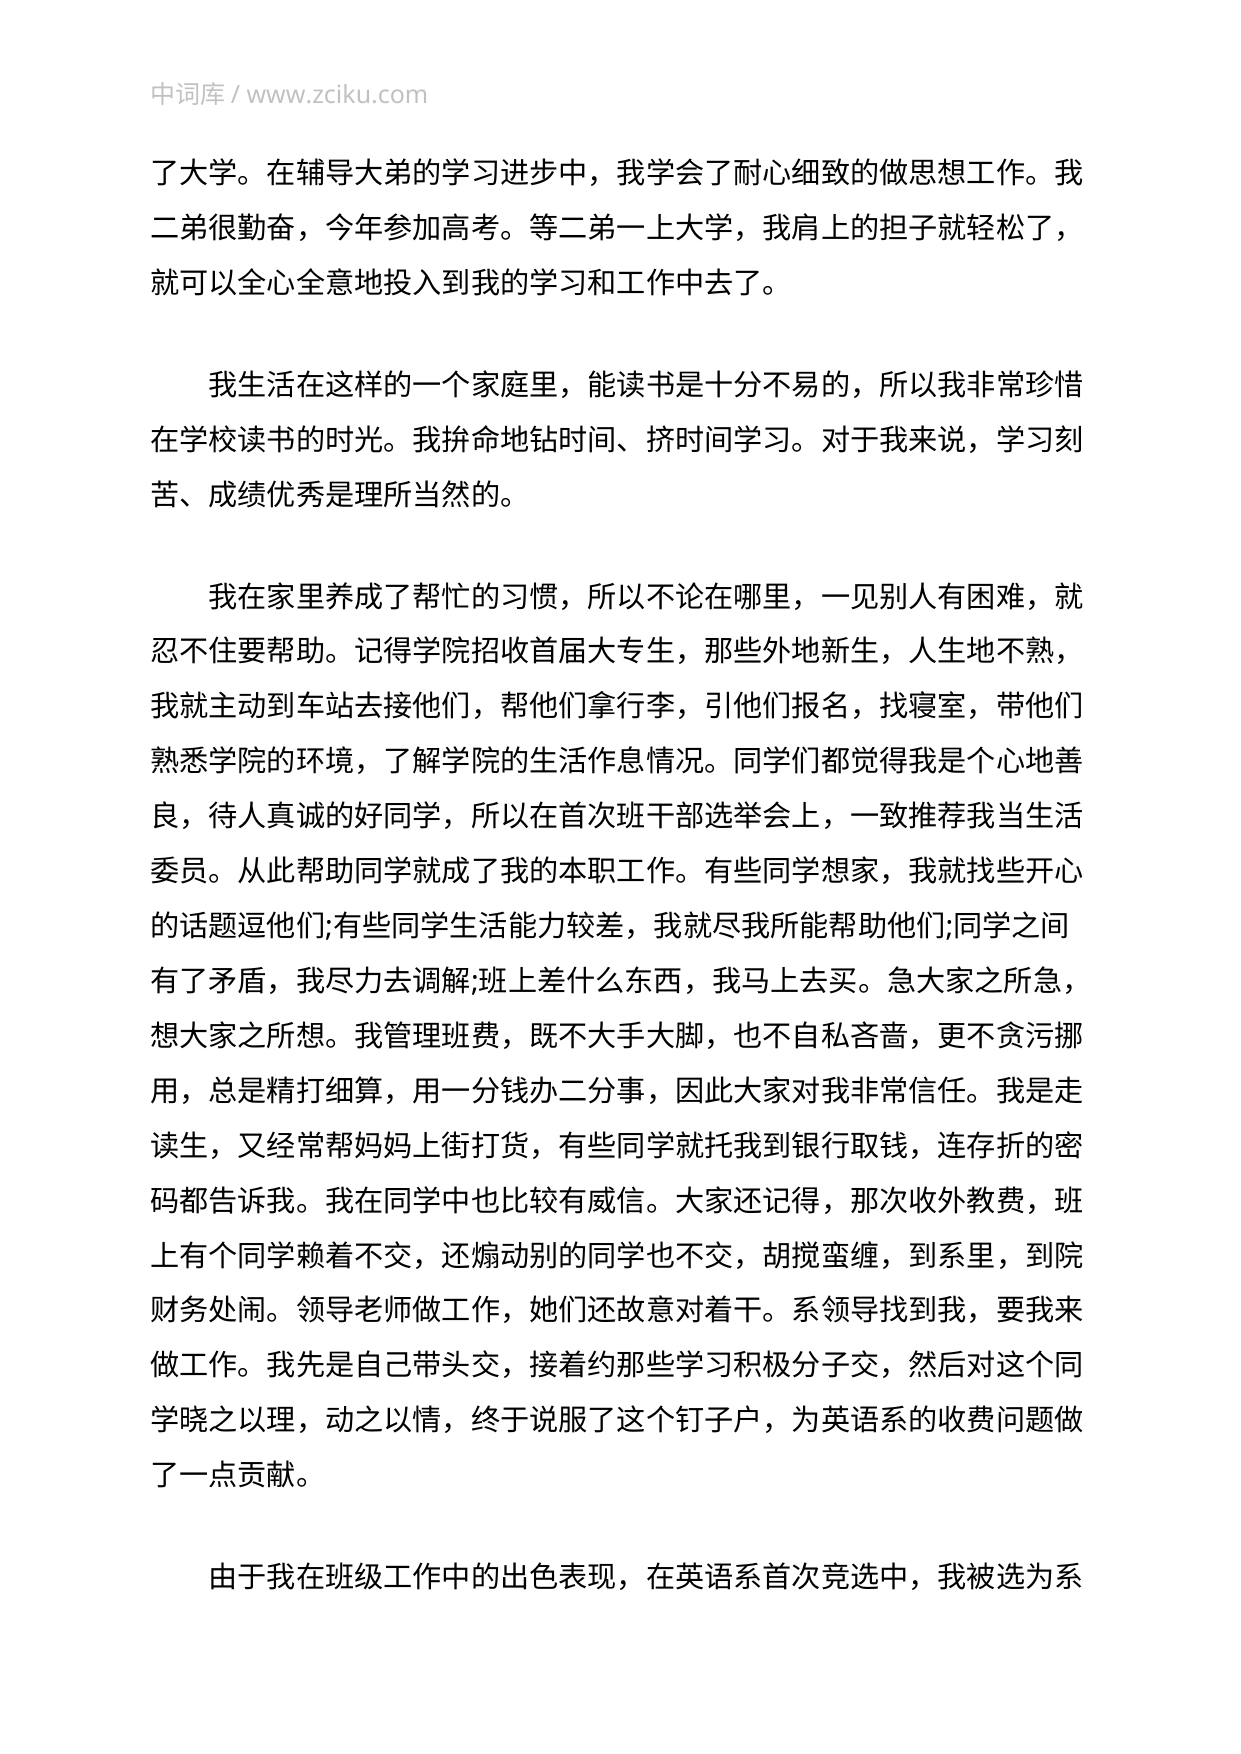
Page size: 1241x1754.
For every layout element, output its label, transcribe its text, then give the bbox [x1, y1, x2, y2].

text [150, 150, 1090, 302]
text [150, 1553, 1090, 1596]
text 我在家里养成了帮忙的习惯，所以不论在哪里，一见别人有困难，就忍不住要帮助。记得学院招收首届大专生，那些外地新生，人生地不熟，我就主动到车站去接他们，帮他们拿行李，引他们报名，找寝室，带他们熟悉学院的环境，了解学院的生活作息情况。同学们都觉得我是个心地善良，待人真诚的好同学，所以在首次班干部选举会上，一致推荐我当生活委员。从此帮助同学就成了我的本职工作。有些同学想家，我就找些开心的话题逗他们;有些同学生活能力较差，我就尽我所能帮助他们;同学之间有了矛盾，我尽力去调解;班上差什么东西，我马上去买。急大家之所急，想大家之所想。我管理班费，既不大手大脚，也不自私吝啬，更不贪污挪用，总是精打细算，用一分钱办二分事，因此大家对我非常信任。我是走读生，又经常帮妈妈上街打货，有些同学就托我到银行取钱，连存折的密码都告诉我。我在同学中也比较有威信。大家还记得，那次收外教费，班上有个同学赖着不交，还煽动别的同学也不交，胡搅蛮缠，到系里，到院财务处闹。领导老师做工作，她们还故意对着干。系领导找到我，要我来做工作。我先是自己带头交，接着约那些学习积极分子交，然后对这个同学晓之以理，动之以情，终于说服了这个钉子户，为英语系的收费问题做了一点贡献。 [150, 573, 1090, 1494]
text 我生活在这样的一个家庭里，能读书是十分不易的，所以我非常珍惜在学校读书的时光。我拚命地钻时间、挤时间学习。对于我来说，学习刻苦、成绩优秀是理所当然的。 [150, 362, 1090, 514]
